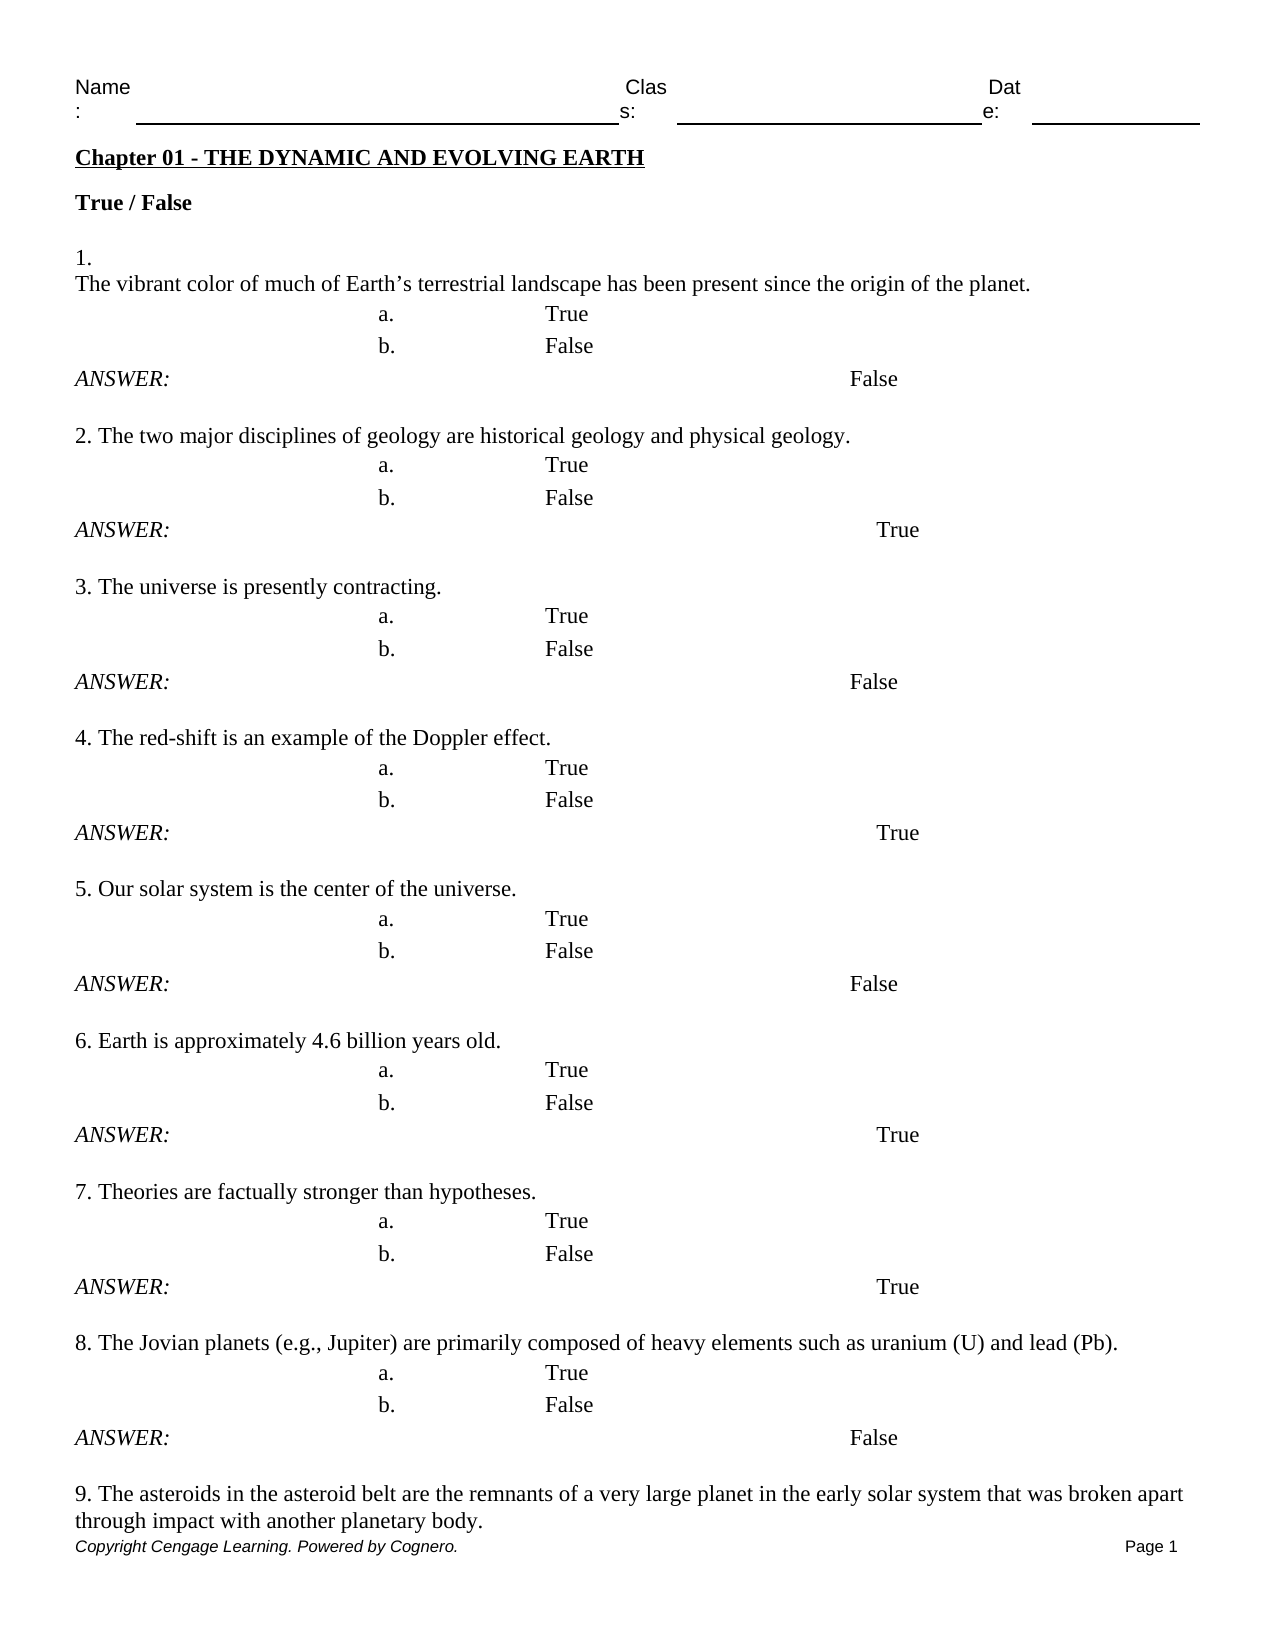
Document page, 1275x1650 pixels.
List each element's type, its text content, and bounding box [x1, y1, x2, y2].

table_header 3. The universe is presently contracting.​ [75, 573, 1200, 697]
table_header 4. ​The red-shift is an example of the Doppler effect. [75, 724, 1200, 848]
table_header True / False [75, 189, 1200, 216]
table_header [75, 1481, 1200, 1533]
table_header 2. The two major disciplines of geology are historical geology and physical geology.​ [75, 422, 1200, 546]
table_header 6. Earth is approximately 4.6 billion years old.​ [75, 1027, 1200, 1151]
table_header 7. Theories are factually stronger than hypotheses.​ [75, 1178, 1200, 1302]
table_header 8. The Jovian planets (e.g., Jupiter) are primarily composed of heavy elements such as uranium (U) and lead (Pb).​ [75, 1329, 1200, 1453]
table_header 5. Our solar system is the center of the universe.​ [75, 876, 1200, 1000]
table_header 1. ​ The vibrant color of much of Earth’s terrestrial landscape has been present since the origin of the planet. [75, 244, 1200, 395]
